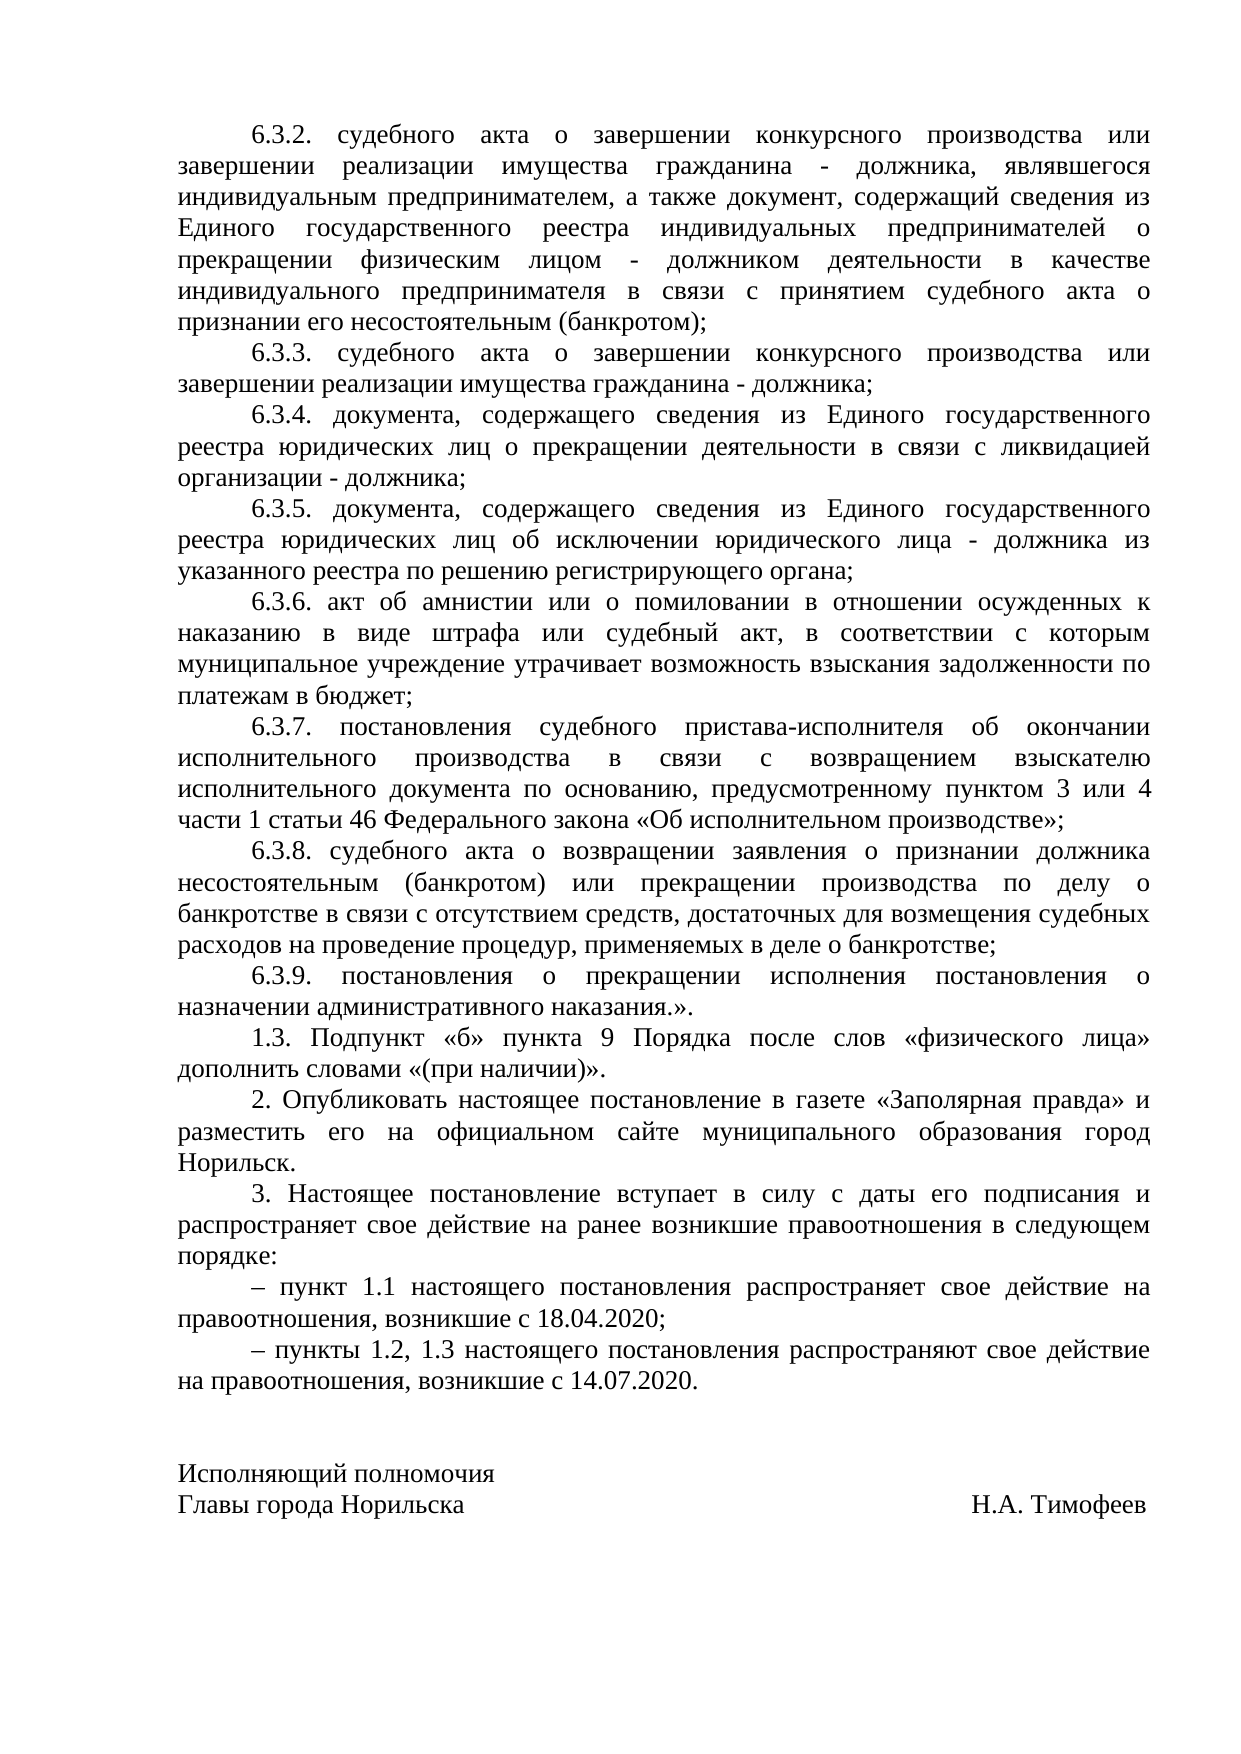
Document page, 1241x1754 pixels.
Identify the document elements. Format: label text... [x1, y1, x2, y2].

text 6.3.5. документа, содержащего сведения из Единого государственного реестра юридических лиц об исключении юридического лица - должника из указанного реестра по решению регистрирующего органа; [177, 492, 1152, 585]
text 3. Настоящее постановление вступает в силу с даты его подписания и распространяет свое действие на ранее возникшие правоотношения в следующем порядке: [177, 1177, 1152, 1271]
text – пункты 1.2, 1.3 настоящего постановления распространяют свое действие на правоотношения, возникшие с 14.07.2020. [177, 1333, 1152, 1395]
text 6.3.9. постановления о прекращении исполнения постановления о назначении административного наказания.». [177, 959, 1152, 1021]
text Главы города Норильска Н.А. Тимофеев [177, 1488, 1152, 1520]
text 2. Опубликовать настоящее постановление в газете «Заполярная правда» и разместить его на официальном сайте муниципального образования город Норильск. [177, 1084, 1152, 1177]
text 1.3. Подпункт «б» пункта 9 Порядка после слов «физического лица» дополнить словами «(при наличии)». [177, 1021, 1152, 1084]
text 6.3.7. постановления судебного пристава-исполнителя об окончании исполнительного производства в связи с возвращением взыскателю исполнительного документа по основанию, предусмотренному пунктом 3 или 4 части 1 статьи 46 Федерального закона «Об исполнительном производстве»; [177, 710, 1152, 834]
text – пункт 1.1 настоящего постановления распространяет свое действие на правоотношения, возникшие с 18.04.2020; [177, 1271, 1152, 1333]
text 6.3.4. документа, содержащего сведения из Единого государственного реестра юридических лиц о прекращении деятельности в связи с ликвидацией организации - должника; [177, 398, 1152, 492]
text 6.3.6. акт об амнистии или о помиловании в отношении осужденных к наказанию в виде штрафа или судебный акт, в соответствии с которым муниципальное учреждение утрачивает возможность взыскания задолженности по платежам в бюджет; [177, 585, 1152, 710]
text 6.3.3. судебного акта о завершении конкурсного производства или завершении реализации имущества гражданина - должника; [177, 336, 1152, 398]
text Исполняющий полномочия [177, 1457, 1152, 1488]
text 6.3.2. судебного акта о завершении конкурсного производства или завершении реализации имущества гражданина - должника, являвшегося индивидуальным предпринимателем, а также документ, содержащий сведения из Единого государственного реестра индивидуальных предпринимателей о прекращении физическим лицом - должником деятельности в качестве индивидуального предпринимателя в связи с принятием судебного акта о признании его несостоятельным (банкротом); [177, 118, 1152, 336]
text 6.3.8. судебного акта о возвращении заявления о признании должника несостоятельным (банкротом) или прекращении производства по делу о банкротстве в связи с отсутствием средств, достаточных для возмещения судебных расходов на проведение процедур, применяемых в деле о банкротстве; [177, 834, 1152, 959]
